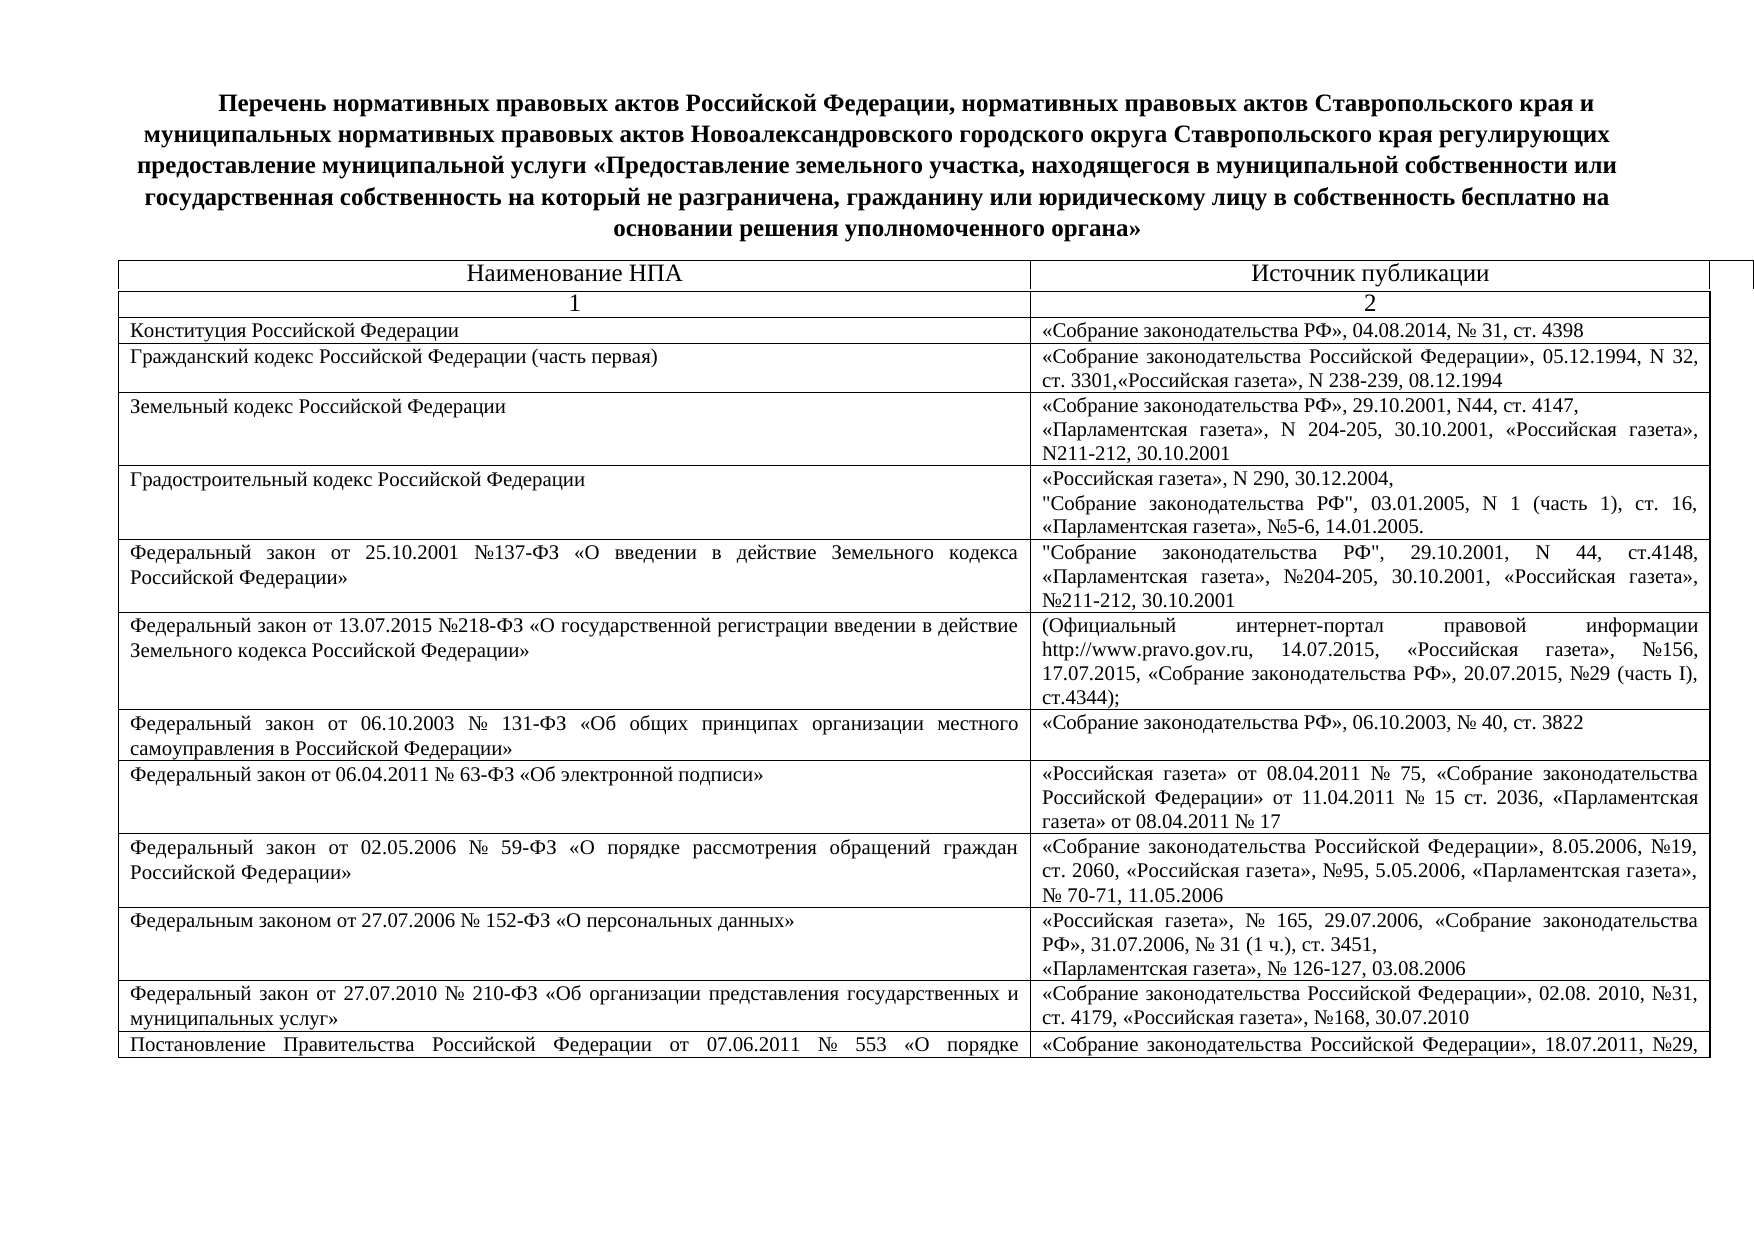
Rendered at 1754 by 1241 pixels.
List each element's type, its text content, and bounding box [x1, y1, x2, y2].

table_cell «Собрание законодательства Российской Федерации», 05.12.1994, N 32, ст. 3301,«Российская газета», N 238-239, 08.12.1994 [1031, 344, 1709, 392]
table_cell «Российская газета» от 08.04.2011 № 75, «Собрание законодательства Российской Федерации» от 11.04.2011 № 15 ст. 2036, «Парламентская газета» от 08.04.2011 № 17 [1281, 761, 1709, 833]
table_cell «Российская газета», № 165, 29.07.2006, «Собрание законодательства РФ», 31.07.2006, № 31 (1 ч.), ст. 3451, «Парламентская газета», № 126-127, 03.08.2006 [1031, 908, 1709, 980]
table_cell «Собрание законодательства РФ», 06.10.2003, № 40, ст. 3822 [1031, 710, 1709, 760]
table_cell Федеральным законом от 27.07.2006 № 152-ФЗ «О персональных данных» [119, 908, 1030, 980]
table_cell «Собрание законодательства РФ», 04.08.2014, № 31, ст. 4398 [1031, 318, 1709, 343]
table_header Наименование НПА [119, 261, 1030, 289]
table_cell Федеральный закон от 06.10.2003 № 131-ФЗ «Об общих принципах организации местного самоуправления в Российской Федерации» [119, 710, 1030, 760]
table_cell Конституция Российской Федерации [119, 318, 1030, 343]
table_cell «Собрание законодательства РФ», 29.10.2001, N44, ст. 4147, «Парламентская газета», N 204-205, 30.10.2001, «Российская газета», N211-212, 30.10.2001 [1031, 393, 1709, 465]
table_header [1710, 261, 1753, 289]
table_cell Градостроительный кодекс Российской Федерации [119, 466, 1030, 538]
table_header 1 [119, 292, 1030, 317]
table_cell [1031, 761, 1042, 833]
table_cell "Собрание законодательства РФ", 29.10.2001, N 44, ст.4148, «Парламентская газета», №204-205, 30.10.2001, «Российская газета», №211-212, 30.10.2001 [1031, 540, 1709, 612]
table_header 2 [1031, 292, 1709, 317]
table_header Источник публикации [1031, 261, 1709, 289]
table_cell Федеральный закон от 06.04.2011 № 63-ФЗ «Об электронной подписи» [119, 761, 1030, 833]
table_cell Федеральный закон от 27.07.2010 № 210-ФЗ «Об организации представления государственных и муниципальных услуг» [119, 981, 1030, 1031]
table_cell Федеральный закон от 13.07.2015 №218-ФЗ «О государственной регистрации введении в действие Земельного кодекса Российской Федерации» [119, 613, 1030, 709]
table_cell «Собрание законодательства Российской Федерации», 02.08. 2010, №31, ст. 4179, «Российская газета», №168, 30.07.2010 [1031, 981, 1709, 1031]
table_cell «Российская газета», N 290, 30.12.2004, "Собрание законодательства РФ", 03.01.2005, N 1 (часть 1), ст. 16, «Парламентская газета», №5-6, 14.01.2005. [1031, 466, 1709, 538]
table_cell Земельный кодекс Российской Федерации [119, 393, 1030, 465]
text Перечень нормативных правовых актов Российской Федерации, нормативных правовых актов Ставропольского края и муниципальных нормативных правовых актов Новоалександровского городского округа Ставропольского края регулирующих предоставление муниципальной услуги «Предоставление земельного участка, находящегося в муниципальной собственности или государственная собственность на который не разграничена, гражданину или юридическому лицу в собственность бесплатно на основании решения уполномоченного органа» [118, 88, 1636, 241]
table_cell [119, 1032, 1030, 1057]
table_cell (Официальный интернет-портал правовой информации http://www.pravo.gov.ru, 14.07.2015, «Российская газета», №156, 17.07.2015, «Собрание законодательства РФ», 20.07.2015, №29 (часть I), ст.4344); [1031, 613, 1709, 709]
table_cell «Собрание законодательства Российской Федерации», 8.05.2006, №19, ст. 2060, «Российская газета», №95, 5.05.2006, «Парламентская газета», № 70-71, 11.05.2006 [1031, 834, 1709, 907]
table_cell Федеральный закон от 02.05.2006 № 59-ФЗ «О порядке рассмотрения обращений граждан Российской Федерации» [119, 834, 1030, 907]
table_cell Федеральный закон от 25.10.2001 №137-ФЗ «О введении в действие Земельного кодекса Российской Федерации» [119, 540, 1030, 612]
table_cell Гражданский кодекс Российской Федерации (часть первая) [119, 344, 1030, 392]
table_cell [1031, 1032, 1709, 1057]
